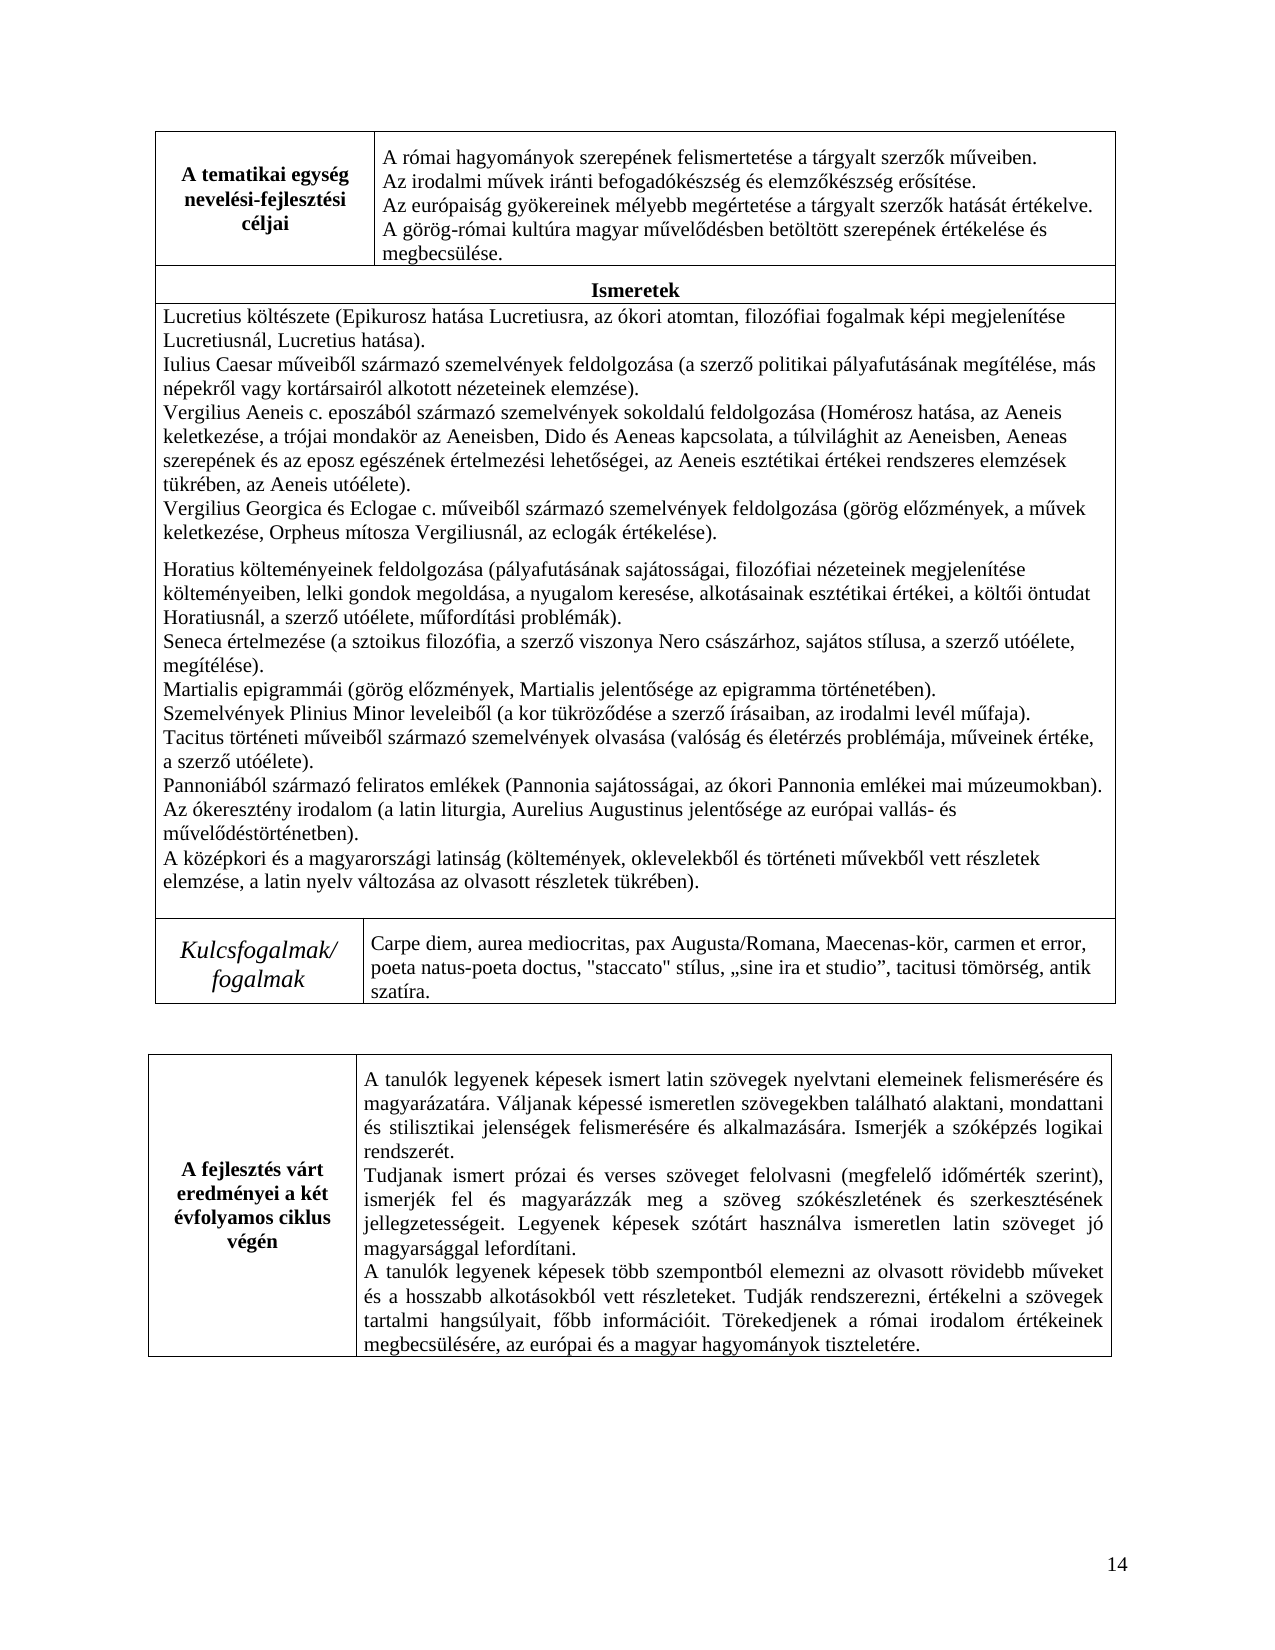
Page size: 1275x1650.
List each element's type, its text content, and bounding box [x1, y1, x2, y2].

table_cell A római hagyományok szerepének felismertetése a tárgyalt szerzők műveiben. Az irodalmi művek iránti befogadókészség és elemzőkészség erősítése. Az európaiság gyökereinek mélyebb megértetése a tárgyalt szerzők hatását értékelve. A görög-római kultúra magyar művelődésben betöltött szerepének értékelése és megbecsülése. [375, 132, 1115, 265]
table_cell A tematikai egység nevelési-fejlesztési céljai [156, 132, 374, 265]
table_header A fejlesztés várt eredményei a két évfolyamos ciklus végén [149, 1055, 356, 1356]
table_header A tanulók legyenek képesek ismert latin szövegek nyelvtani elemeinek felismerésére és magyarázatára. Váljanak képessé ismeretlen szövegekben található alaktani, mondattani és stilisztikai jelenségek felismerésére és alkalmazására. Ismerjék a szóképzés logikai rendszerét. Tudjanak ismert prózai és verses szöveget felolvasni (megfelelő időmérték szerint), ismerjék fel és magyarázzák meg a szöveg szókészletének és szerkesztésének jellegzetességeit. Legyenek képesek szótárt használva ismeretlen latin szöveget jó magyarsággal lefordítani. A tanulók legyenek képesek több szempontból elemezni az olvasott rövidebb műveket és a hosszabb alkotásokból vett részleteket. Tudják rendszerezni, értékelni a szövegek tartalmi hangsúlyait, főbb információit. Törekedjenek a római irodalom értékeinek megbecsülésére, az európai és a magyar hagyományok tiszteletére. [357, 1055, 1111, 1356]
table_cell Kulcsfogalmak/ fogalmak [156, 919, 363, 1003]
table_cell Ismeretek [156, 266, 1115, 302]
table_cell Lucretius költészete (Epikurosz hatása Lucretiusra, az ókori atomtan, filozófiai fogalmak képi megjelenítése Lucretiusnál, Lucretius hatása). Iulius Caesar műveiből származó szemelvények feldolgozása (a szerző politikai pályafutásának megítélése, más népekről vagy kortársairól alkotott nézeteinek elemzése). Vergilius Aeneis c. eposzából származó szemelvények sokoldalú feldolgozása (Homérosz hatása, az Aeneis keletkezése, a trójai mondakör az Aeneisben, Dido és Aeneas kapcsolata, a túlvilághit az Aeneisben, Aeneas szerepének és az eposz egészének értelmezési lehetőségei, az Aeneis esztétikai értékei rendszeres elemzések tükrében, az Aeneis utóélete). Vergilius Georgica és Eclogae c. műveiből származó szemelvények feldolgozása (görög előzmények, a művek keletkezése, Orpheus mítosza Vergiliusnál, az eclogák értékelése). Horatius költeményeinek feldolgozása (pályafutásának sajátosságai, filozófiai nézeteinek megjelenítése költeményeiben, lelki gondok megoldása, a nyugalom keresése, alkotásainak esztétikai értékei, a költői öntudat Horatiusnál, a szerző utóélete, műfordítási problémák). Seneca értelmezése (a sztoikus filozófia, a szerző viszonya Nero császárhoz, sajátos stílusa, a szerző utóélete, megítélése). Martialis epigrammái (görög előzmények, Martialis jelentősége az epigramma történetében). Szemelvények Plinius Minor leveleiből (a kor tükröződése a szerző írásaiban, az irodalmi levél műfaja). Tacitus történeti műveiből származó szemelvények olvasása (valóság és életérzés problémája, műveinek értéke, a szerző utóélete). Pannoniából származó feliratos emlékek (Pannonia sajátosságai, az ókori Pannonia emlékei mai múzeumokban). Az ókeresztény irodalom (a latin liturgia, Aurelius Augustinus jelentősége az európai vallás- és művelődéstörténetben). A középkori és a magyarországi latinság (költemények, oklevelekből és történeti művekből vett részletek elemzése, a latin nyelv változása az olvasott részletek tükrében). [156, 304, 1115, 918]
table_cell Carpe diem, aurea mediocritas, pax Augusta/Romana, Maecenas-kör, carmen et error, poeta natus-poeta doctus, "staccato" stílus, „sine ira et studio”, tacitusi tömörség, antik szatíra. [364, 919, 1115, 1003]
